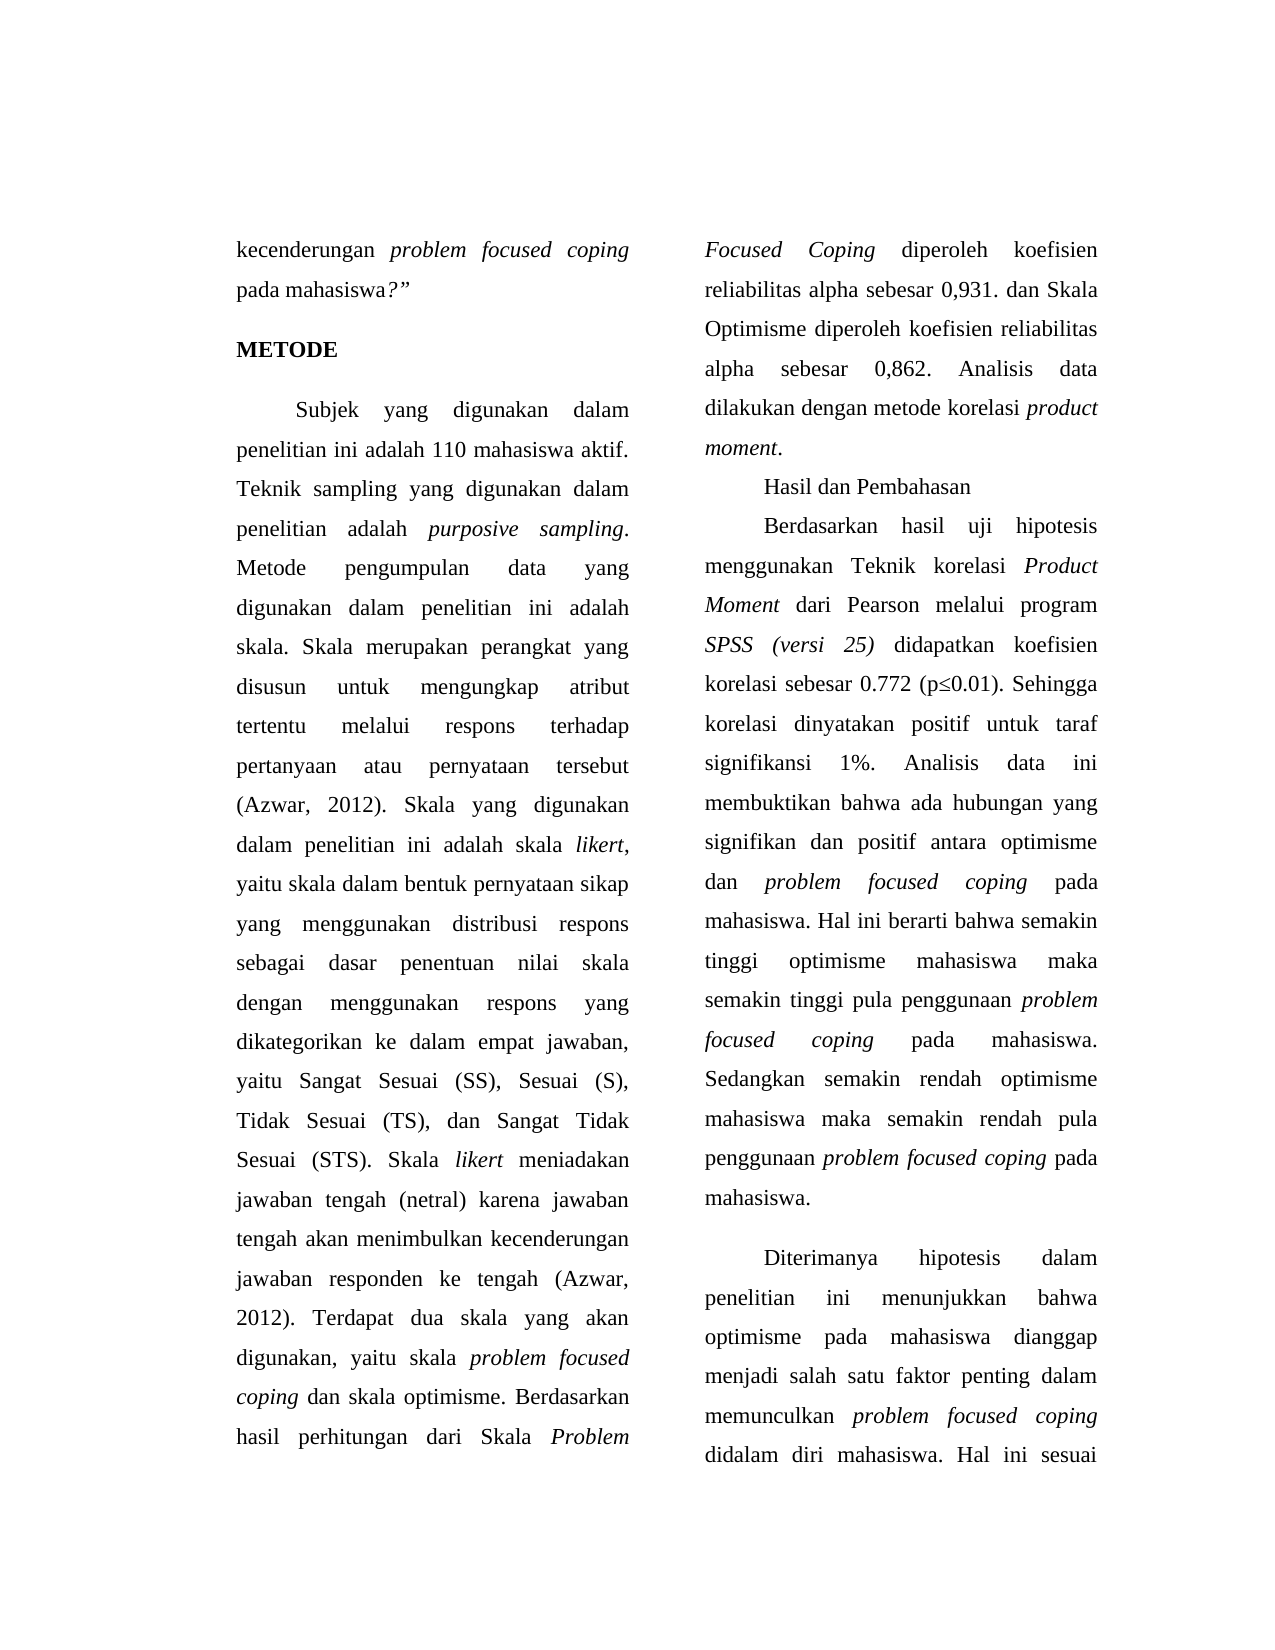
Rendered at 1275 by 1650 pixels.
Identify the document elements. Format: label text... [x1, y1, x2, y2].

text METODE [236, 336, 629, 362]
text Subjek yang digunakan dalam penelitian ini adalah 110 mahasiswa aktif. Teknik sampling yang digunakan dalam penelitian adalah purposive sampling. Metode pengumpulan data yang digunakan dalam penelitian ini adalah skala. Skala merupakan perangkat yang disusun untuk mengungkap atribut tertentu melalui respons terhadap pertanyaan atau pernyataan tersebut (Azwar, 2012). Skala yang digunakan dalam penelitian ini adalah skala likert, yaitu skala dalam bentuk pernyataan sikap yang menggunakan distribusi respons sebagai dasar penentuan nilai skala dengan menggunakan respons yang dikategorikan ke dalam empat jawaban, yaitu Sangat Sesuai (SS), Sesuai (S), Tidak Sesuai (TS), dan Sangat Tidak Sesuai (STS). Skala likert meniadakan jawaban tengah (netral) karena jawaban tengah akan menimbulkan kecenderungan jawaban responden ke tengah (Azwar, 2012). Terdapat dua skala yang akan digunakan, yaitu skala problem focused coping dan skala optimisme. Berdasarkan hasil perhitungan dari Skala Problem Focused Coping diperoleh koefisien reliabilitas alpha sebesar 0,931. dan Skala Optimisme diperoleh koefisien reliabilitas alpha sebesar 0,862. Analisis data dilakukan dengan metode korelasi product moment. [704, 236, 1098, 460]
text Hasil dan Pembahasan [704, 473, 1098, 499]
text Subjek yang digunakan dalam penelitian ini adalah 110 mahasiswa aktif. Teknik sampling yang digunakan dalam penelitian adalah purposive sampling. Metode pengumpulan data yang digunakan dalam penelitian ini adalah skala. Skala merupakan perangkat yang disusun untuk mengungkap atribut tertentu melalui respons terhadap pertanyaan atau pernyataan tersebut (Azwar, 2012). Skala yang digunakan dalam penelitian ini adalah skala likert, yaitu skala dalam bentuk pernyataan sikap yang menggunakan distribusi respons sebagai dasar penentuan nilai skala dengan menggunakan respons yang dikategorikan ke dalam empat jawaban, yaitu Sangat Sesuai (SS), Sesuai (S), Tidak Sesuai (TS), dan Sangat Tidak Sesuai (STS). Skala likert meniadakan jawaban tengah (netral) karena jawaban tengah akan menimbulkan kecenderungan jawaban responden ke tengah (Azwar, 2012). Terdapat dua skala yang akan digunakan, yaitu skala problem focused coping dan skala optimisme. Berdasarkan hasil perhitungan dari Skala Problem Focused Coping diperoleh koefisien reliabilitas alpha sebesar 0,931. dan Skala Optimisme diperoleh koefisien reliabilitas alpha sebesar 0,862. Analisis data dilakukan dengan metode korelasi product moment. [236, 396, 629, 1449]
text Berdasarkan hasil uji hipotesis menggunakan Teknik korelasi Product Moment dari Pearson melalui program SPSS (versi 25)problem focused coping pada mahasiswa. Hal ini berarti bahwa semakin tinggi optimisme mahasiswa maka semakin tinggi pula penggunaan problem focused coping pada mahasiswa. Sedangkan semakin rendah optimisme mahasiswa maka semakin rendah pula penggunaan problem focused coping pada mahasiswa. [704, 513, 1098, 1210]
